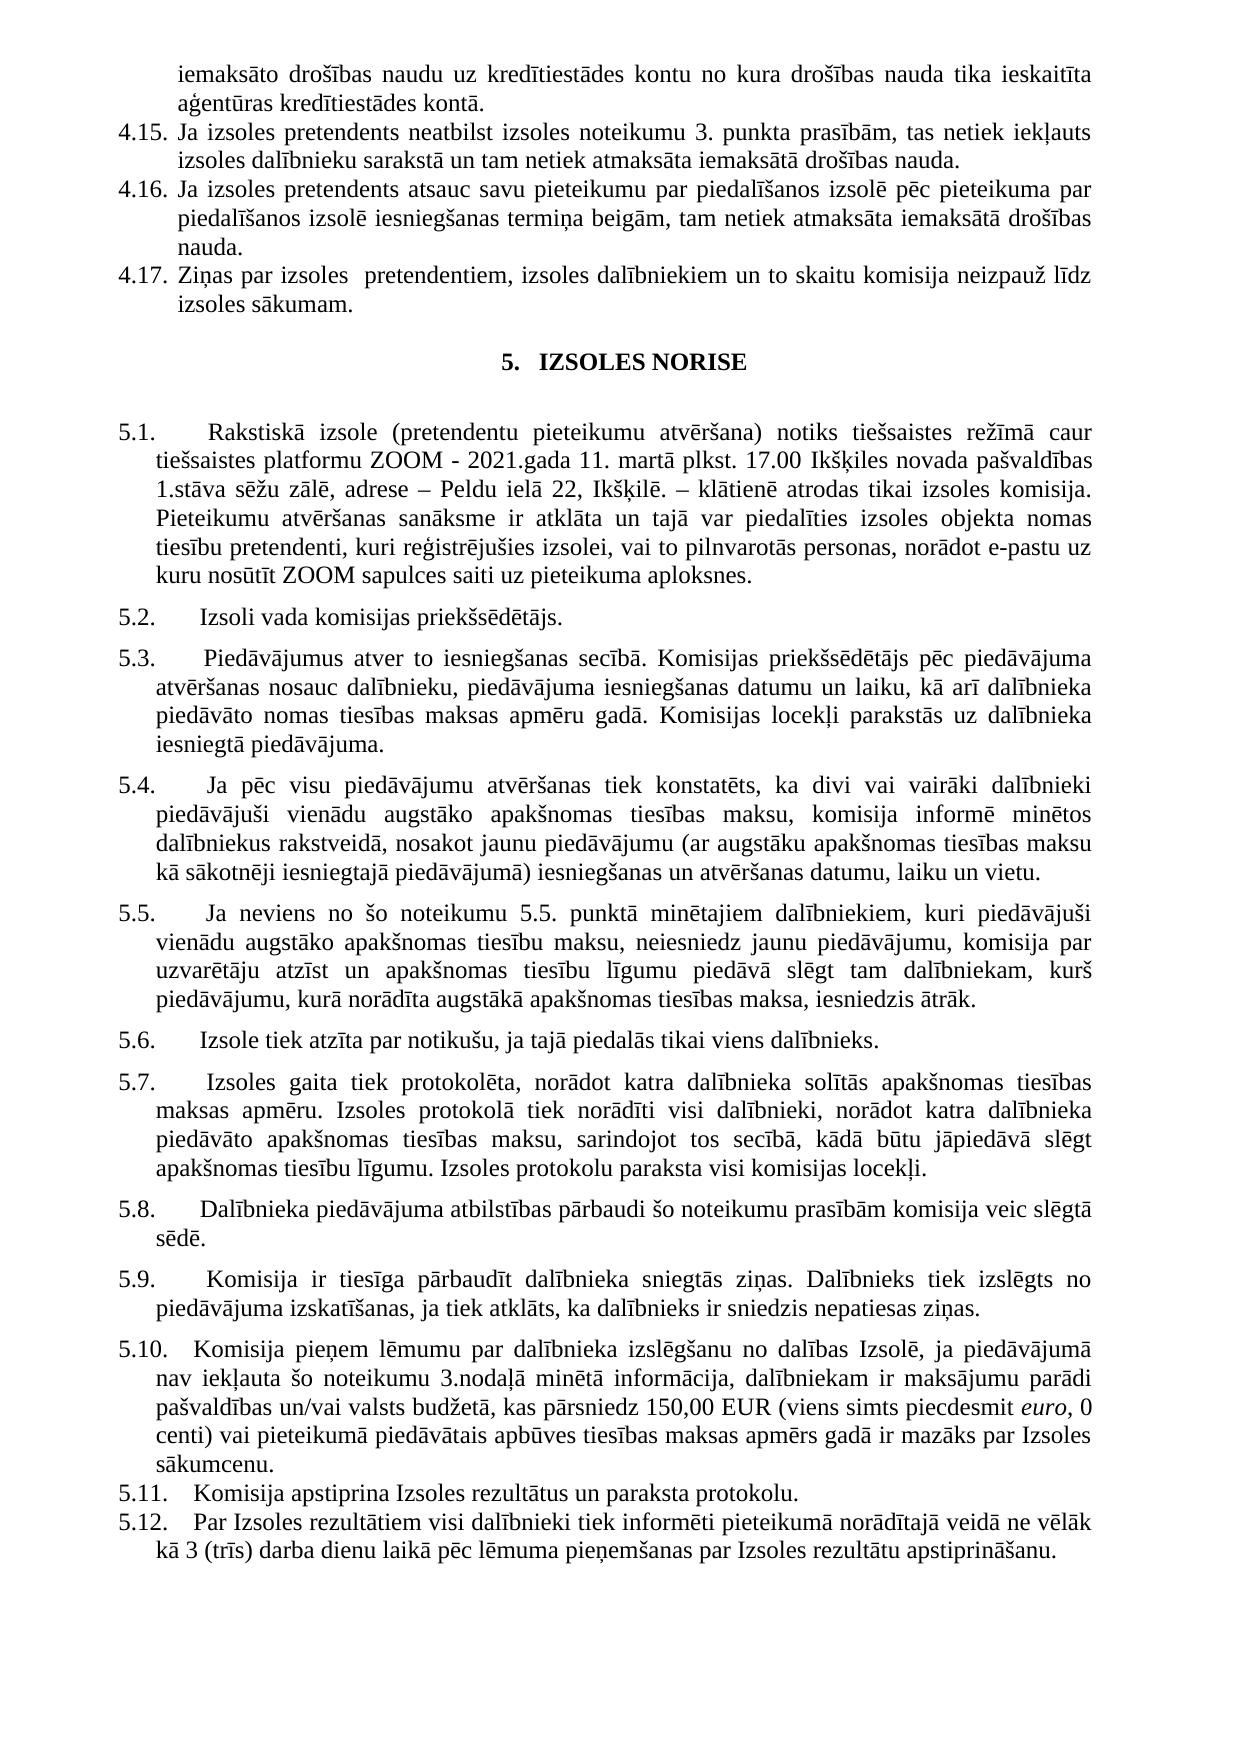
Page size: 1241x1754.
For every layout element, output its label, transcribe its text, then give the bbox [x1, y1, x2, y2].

list Ja pēc visu piedāvājumu atvēršanas tiek konstatēts, ka divi vai vairāki dalībnieki piedāvājuši vienādu augstāko apakšnomas tiesības maksu, komisija informē minētos dalībniekus rakstveidā, nosakot jaunu piedāvājumu (ar augstāku apakšnomas tiesības maksu kā sākotnēji iesniegtajā piedāvājumā) iesniegšanas un atvēršanas datumu, laiku un vietu. [118, 770, 1093, 885]
list Par Izsoles rezultātiem visi dalībnieki tiek informēti pieteikumā norādītajā veidā ne vēlāk kā 3 (trīs) darba dienu laikā pēc lēmuma pieņemšanas par Izsoles rezultātu apstiprināšanu. [118, 1507, 1093, 1564]
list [118, 59, 1093, 117]
list Komisija ir tiesīga pārbaudīt dalībnieka sniegtās ziņas. Dalībnieks tiek izslēgts no piedāvājuma izskatīšanas, ja tiek atklāts, ka dalībnieks ir sniedzis nepatiesas ziņas. [118, 1264, 1093, 1322]
list Piedāvājumus atver to iesniegšanas secībā. Komisijas priekšsēdētājs pēc piedāvājuma atvēršanas nosauc dalībnieku, piedāvājuma iesniegšanas datumu un laiku, kā arī dalībnieka piedāvāto nomas tiesības maksas apmēru gadā. Komisijas locekļi parakstās uz dalībnieka iesniegtā piedāvājuma. [118, 643, 1093, 758]
list IZSOLES NORISE [156, 347, 1093, 375]
list Komisija apstiprina Izsoles rezultātus un paraksta protokolu. [118, 1478, 1093, 1507]
list Izsoli vada komisijas priekšsēdētājs. [118, 602, 1093, 630]
list Izsole tiek atzīta par notikušu, ja tajā piedalās tikai viens dalībnieks. [118, 1025, 1093, 1054]
list Ziņas par izsoles pretendentiem, izsoles dalībniekiem un to skaitu komisija neizpauž līdz izsoles sākumam. [118, 260, 1093, 318]
list Ja izsoles pretendents neatbilst izsoles noteikumu 3. punkta prasībām, tas netiek iekļauts izsoles dalībnieku sarakstā un tam netiek atmaksāta iemaksātā drošības nauda. [118, 117, 1093, 174]
list Izsoles gaita tiek protokolēta, norādot katra dalībnieka solītās apakšnomas tiesības maksas apmēru. Izsoles protokolā tiek norādīti visi dalībnieki, norādot katra dalībnieka piedāvāto apakšnomas tiesības maksu, sarindojot tos secībā, kādā būtu jāpiedāvā slēgt apakšnomas tiesību līgumu. Izsoles protokolu paraksta visi komisijas locekļi. [118, 1067, 1093, 1182]
list Rakstiskā izsole (pretendentu pieteikumu atvēršana) notiks tiešsaistes režīmā caur tiešsaistes platformu ZOOM - 2021.gada 11. martā plkst. 17.00 Ikšķiles novada pašvaldības 1.stāva sēžu zālē, adrese – Peldu ielā 22, Ikšķilē. – klātienē atrodas tikai izsoles komisija. Pieteikumu atvēršanas sanāksme ir atklāta un tajā var piedalīties izsoles objekta nomas tiesību pretendenti, kuri reģistrējušies izsolei, vai to pilnvarotās personas, norādot e-pastu uz kuru nosūtīt ZOOM sapulces saiti uz pieteikuma aploksnes. [118, 417, 1093, 589]
list Dalībnieka piedāvājuma atbilstības pārbaudi šo noteikumu prasībām komisija veic slēgtā sēdē. [118, 1194, 1093, 1252]
list Ja izsoles pretendents atsauc savu pieteikumu par piedalīšanos izsolē pēc pieteikuma par piedalīšanos izsolē iesniegšanas termiņa beigām, tam netiek atmaksāta iemaksātā drošības nauda. [118, 174, 1093, 260]
list Komisija pieņem lēmumu par dalībnieka izslēgšanu no dalības Izsolē, ja piedāvājumā nav iekļauta šo noteikumu 3.nodaļā minētā informācija, dalībniekam ir maksājumu parādi pašvaldības un/vai valsts budžetā, kas pārsniedz 150,00 EUR (viens simts piecdesmit euro, 0 centi) vai pieteikumā piedāvātais apbūves tiesības maksas apmērs gadā ir mazāks par Izsoles sākumcenu. [118, 1334, 1093, 1478]
list Ja neviens no šo noteikumu 5.5. punktā minētajiem dalībniekiem, kuri piedāvājuši vienādu augstāko apakšnomas tiesību maksu, neiesniedz jaunu piedāvājumu, komisija par uzvarētāju atzīst un apakšnomas tiesību līgumu piedāvā slēgt tam dalībniekam, kurš piedāvājumu, kurā norādīta augstākā apakšnomas tiesības maksa, iesniedzis ātrāk. [118, 898, 1093, 1013]
